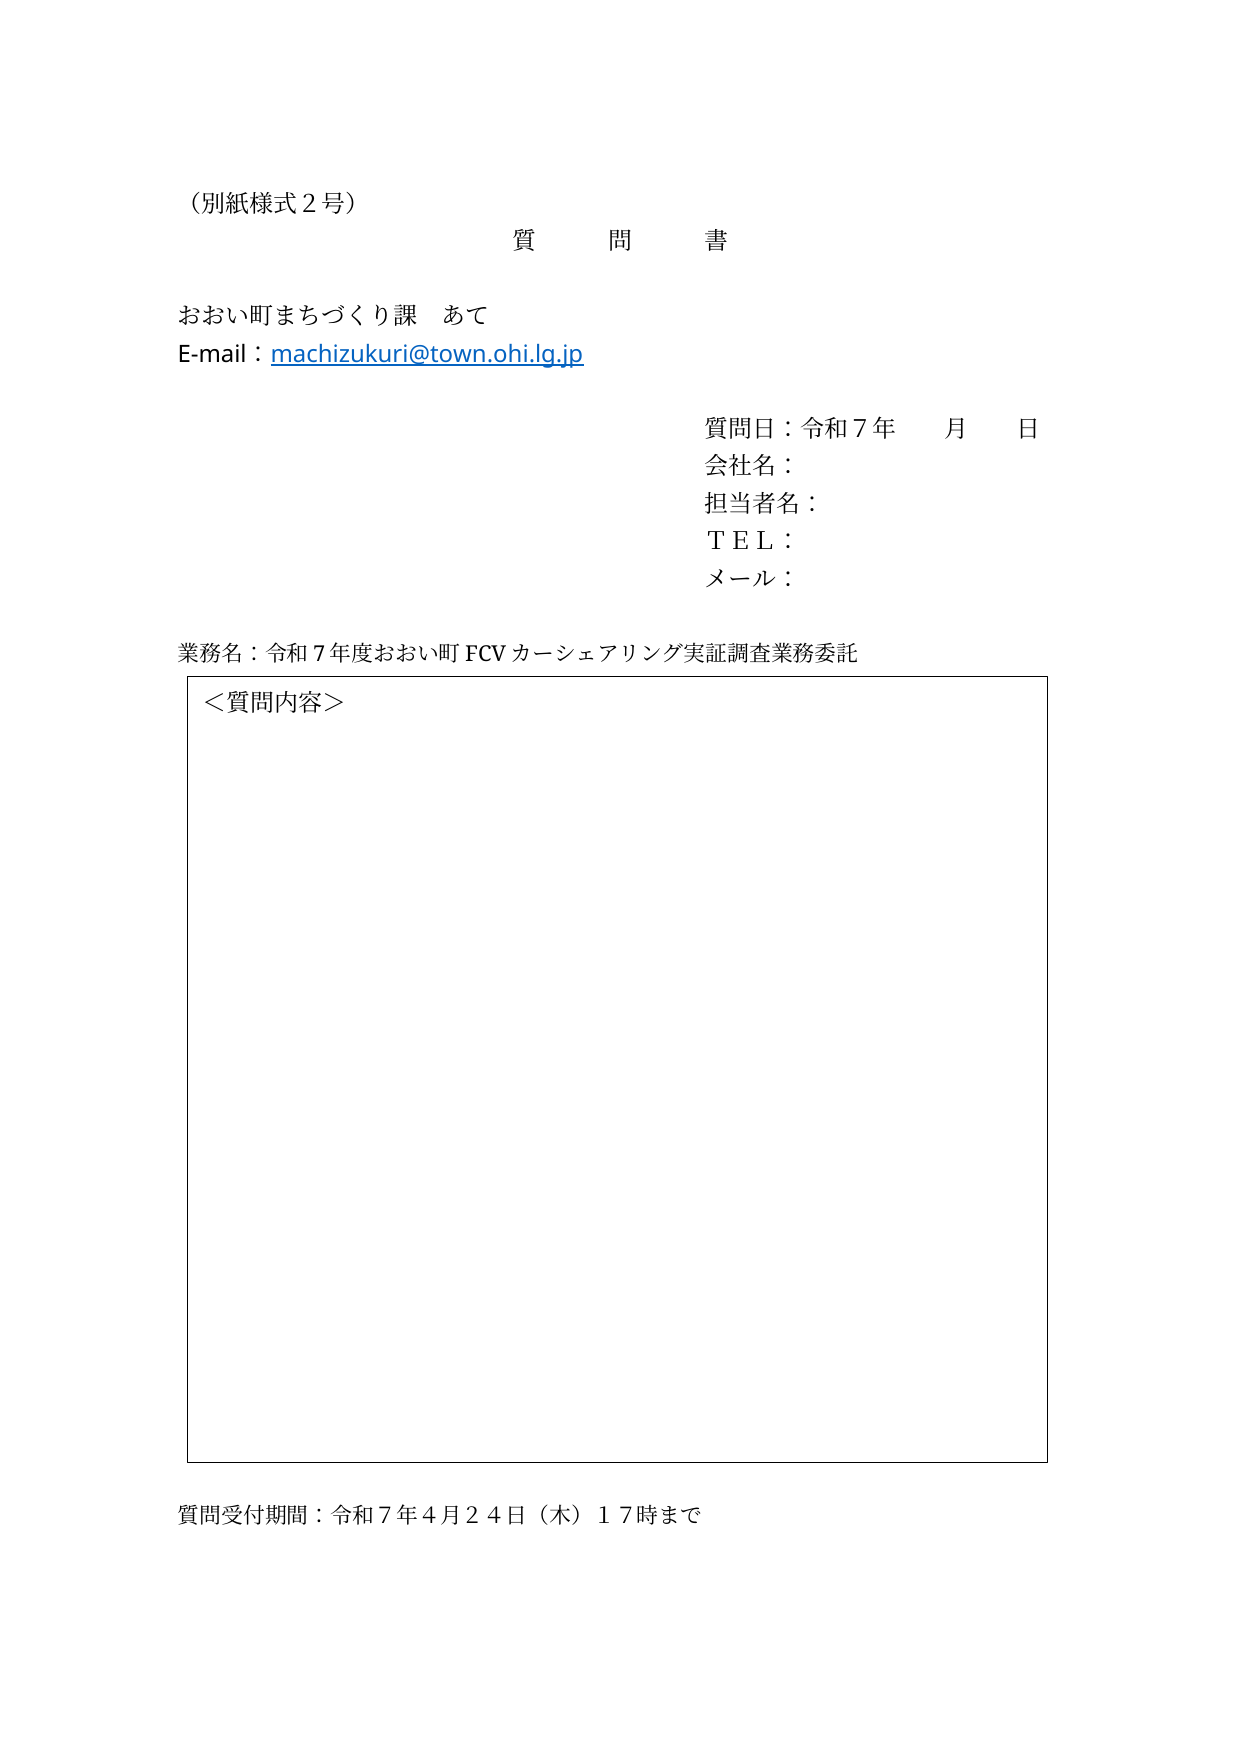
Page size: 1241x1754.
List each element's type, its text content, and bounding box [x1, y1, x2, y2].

text おおい町まちづくり課 あて [177, 296, 1063, 333]
text 質問日：令和７年 月 日 [177, 408, 1063, 446]
text 質 問 書 [177, 221, 1063, 258]
text ＴＥＬ： [177, 521, 1063, 558]
text 業務名：令和7年度おおい町FCVカーシェアリング実証調査業務委託 [177, 633, 1063, 671]
text E-mail：machizukuri@town.ohi.lg.jp [177, 333, 1063, 371]
text （別紙様式２号） [177, 183, 1063, 221]
text メール： [177, 558, 1063, 596]
text 質問受付期間：令和７年４月２４日（木）１７時まで [177, 1496, 1063, 1533]
text 会社名： [177, 446, 1063, 483]
text 担当者名： [177, 483, 1063, 521]
